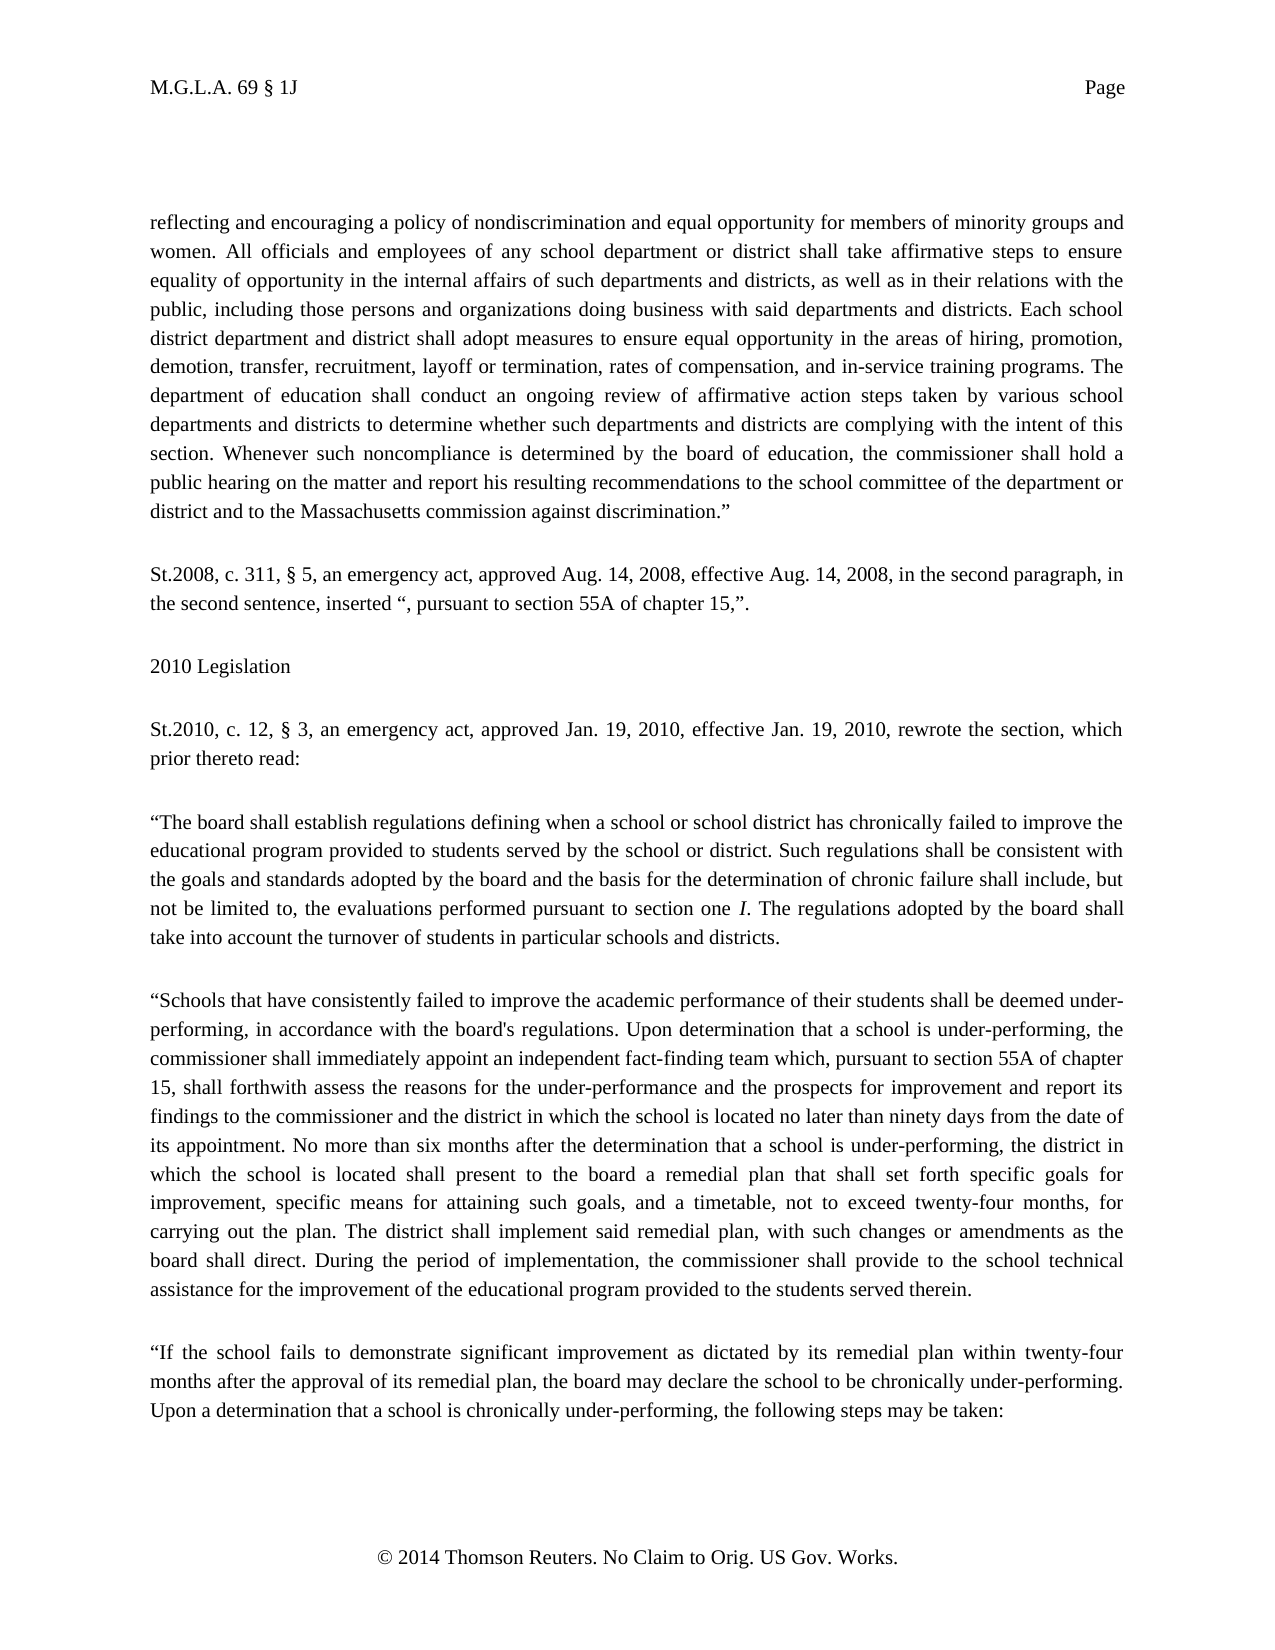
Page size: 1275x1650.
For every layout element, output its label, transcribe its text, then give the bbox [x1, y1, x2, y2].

text “The board shall establish regulations defining when a school or school district has chronically failed to improve the educational program provided to students served by the school or district. Such regulations shall be consistent with the goals and standards adopted by the board and the basis for the determination of chronic failure shall include, but not be limited to, the evaluations performed pursuant to section one I. The regulations adopted by the board shall take into account the turnover of students in particular schools and districts. [150, 809, 1125, 949]
text “Schools that have consistently failed to improve the academic performance of their students shall be deemed under-performing, in accordance with the board's regulations. Upon determination that a school is under-performing, the commissioner shall immediately appoint an independent fact-finding team which, pursuant to section 55A of chapter 15, shall forthwith assess the reasons for the under-performance and the prospects for improvement and report its findings to the commissioner and the district in which the school is located no later than ninety days from the date of its appointment. No more than six months after the determination that a school is under-performing, the district in which the school is located shall present to the board a remedial plan that shall set forth specific goals for improvement, specific means for attaining such goals, and a timetable, not to exceed twenty-four months, for carrying out the plan. The district shall implement said remedial plan, with such changes or amendments as the board shall direct. During the period of implementation, the commissioner shall provide to the school technical assistance for the improvement of the educational program provided to the students served therein. [150, 988, 1125, 1301]
text St.2010, c. 12, § 3, an emergency act, approved Jan. 19, 2010, effective Jan. 19, 2010, rewrote the section, which prior thereto read: [150, 717, 1125, 770]
text 2010 Legislation [150, 654, 1125, 678]
text “If the school fails to demonstrate significant improvement as dictated by its remedial plan within twenty-four months after the approval of its remedial plan, the board may declare the school to be chronically under-performing. Upon a determination that a school is chronically under-performing, the following steps may be taken: [150, 1340, 1125, 1422]
text St.2008, c. 311, § 5, an emergency act, approved Aug. 14, 2008, effective Aug. 14, 2008, in the second paragraph, in the second sentence, inserted “, pursuant to section 55A of chapter 15,”. [150, 562, 1125, 615]
